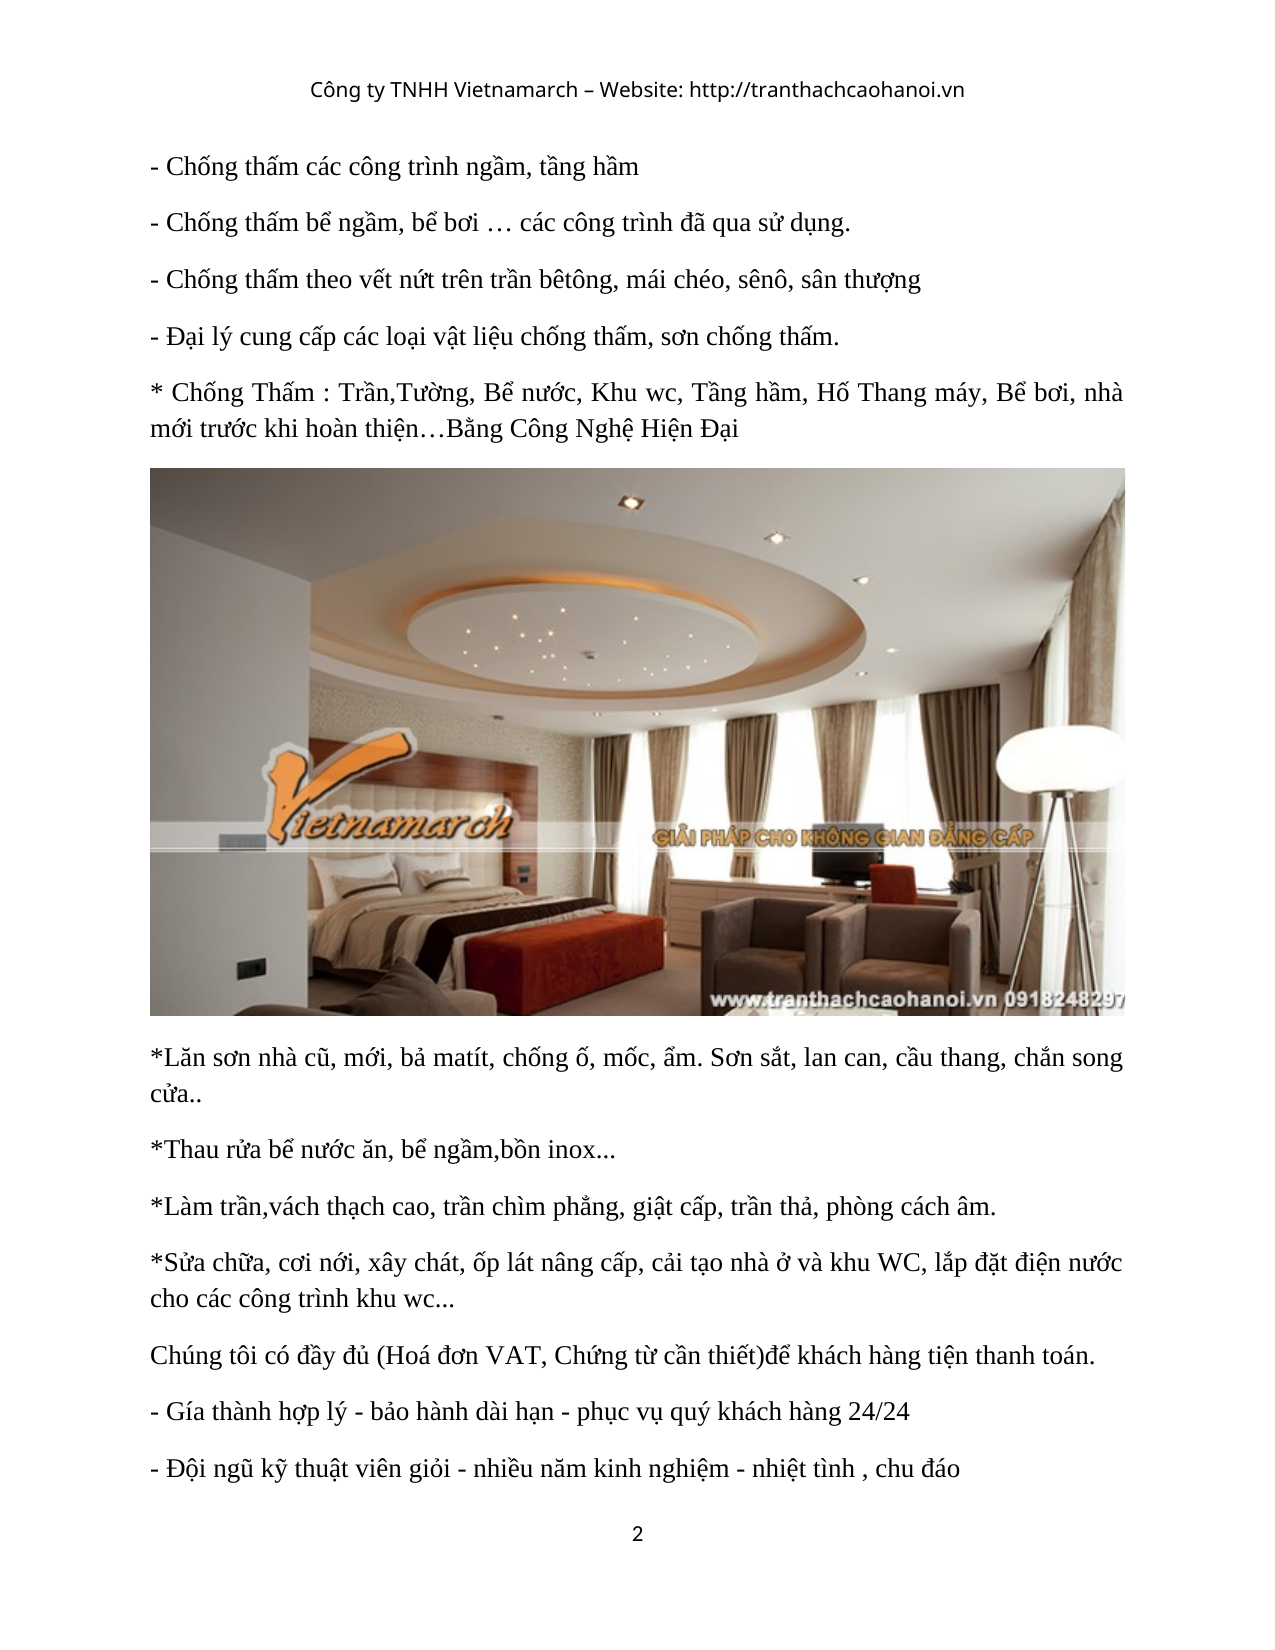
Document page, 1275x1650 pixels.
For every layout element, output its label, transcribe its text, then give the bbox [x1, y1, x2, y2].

text Chúng tôi có đầy đủ (Hoá đơn VAT, Chứng từ cần thiết)để khách hàng tiện thanh toán. [150, 1339, 1125, 1370]
text *Sửa chữa, cơi nới, xây chát, ốp lát nâng cấp, cải tạo nhà ở và khu WC, lắp đặt điện nước cho các công trình khu wc... [150, 1246, 1125, 1313]
text *Làm trần,vách thạch cao, trần chìm phẳng, giật cấp, trần thả, phòng cách âm. [150, 1190, 1125, 1221]
text - Đội ngũ kỹ thuật viên giỏi - nhiều năm kinh nghiệm - nhiệt tình , chu đáo [150, 1452, 1125, 1483]
text - Chống thấm các công trình ngầm, tầng hầm [150, 150, 1125, 181]
text * Chống Thấm : Trần,Tường, Bể nước, Khu wc, Tầng hầm, Hố Thang máy, Bể bơi, nhà mới trước khi hoàn thiện…Bằng Công Nghệ Hiện Đại [150, 376, 1125, 443]
text - Chống thấm bể ngầm, bể bơi … các công trình đã qua sử dụng. [150, 207, 1125, 238]
text - Chống thấm theo vết nứt trên trần bêtông, mái chéo, sênô, sân thượng [150, 263, 1125, 294]
text - Gía thành hợp lý - bảo hành dài hạn - phục vụ quý khách hàng 24/24 [150, 1395, 1125, 1426]
text - Đại lý cung cấp các loại vật liệu chống thấm, sơn chống thấm. [150, 320, 1125, 351]
text *Thau rửa bể nước ăn, bể ngầm,bồn inox... [150, 1133, 1125, 1164]
picture [150, 468, 1125, 1016]
text *Lăn sơn nhà cũ, mới, bả matít, chống ố, mốc, ẩm. Sơn sắt, lan can, cầu thang, chắn song cửa.. [150, 1041, 1125, 1108]
